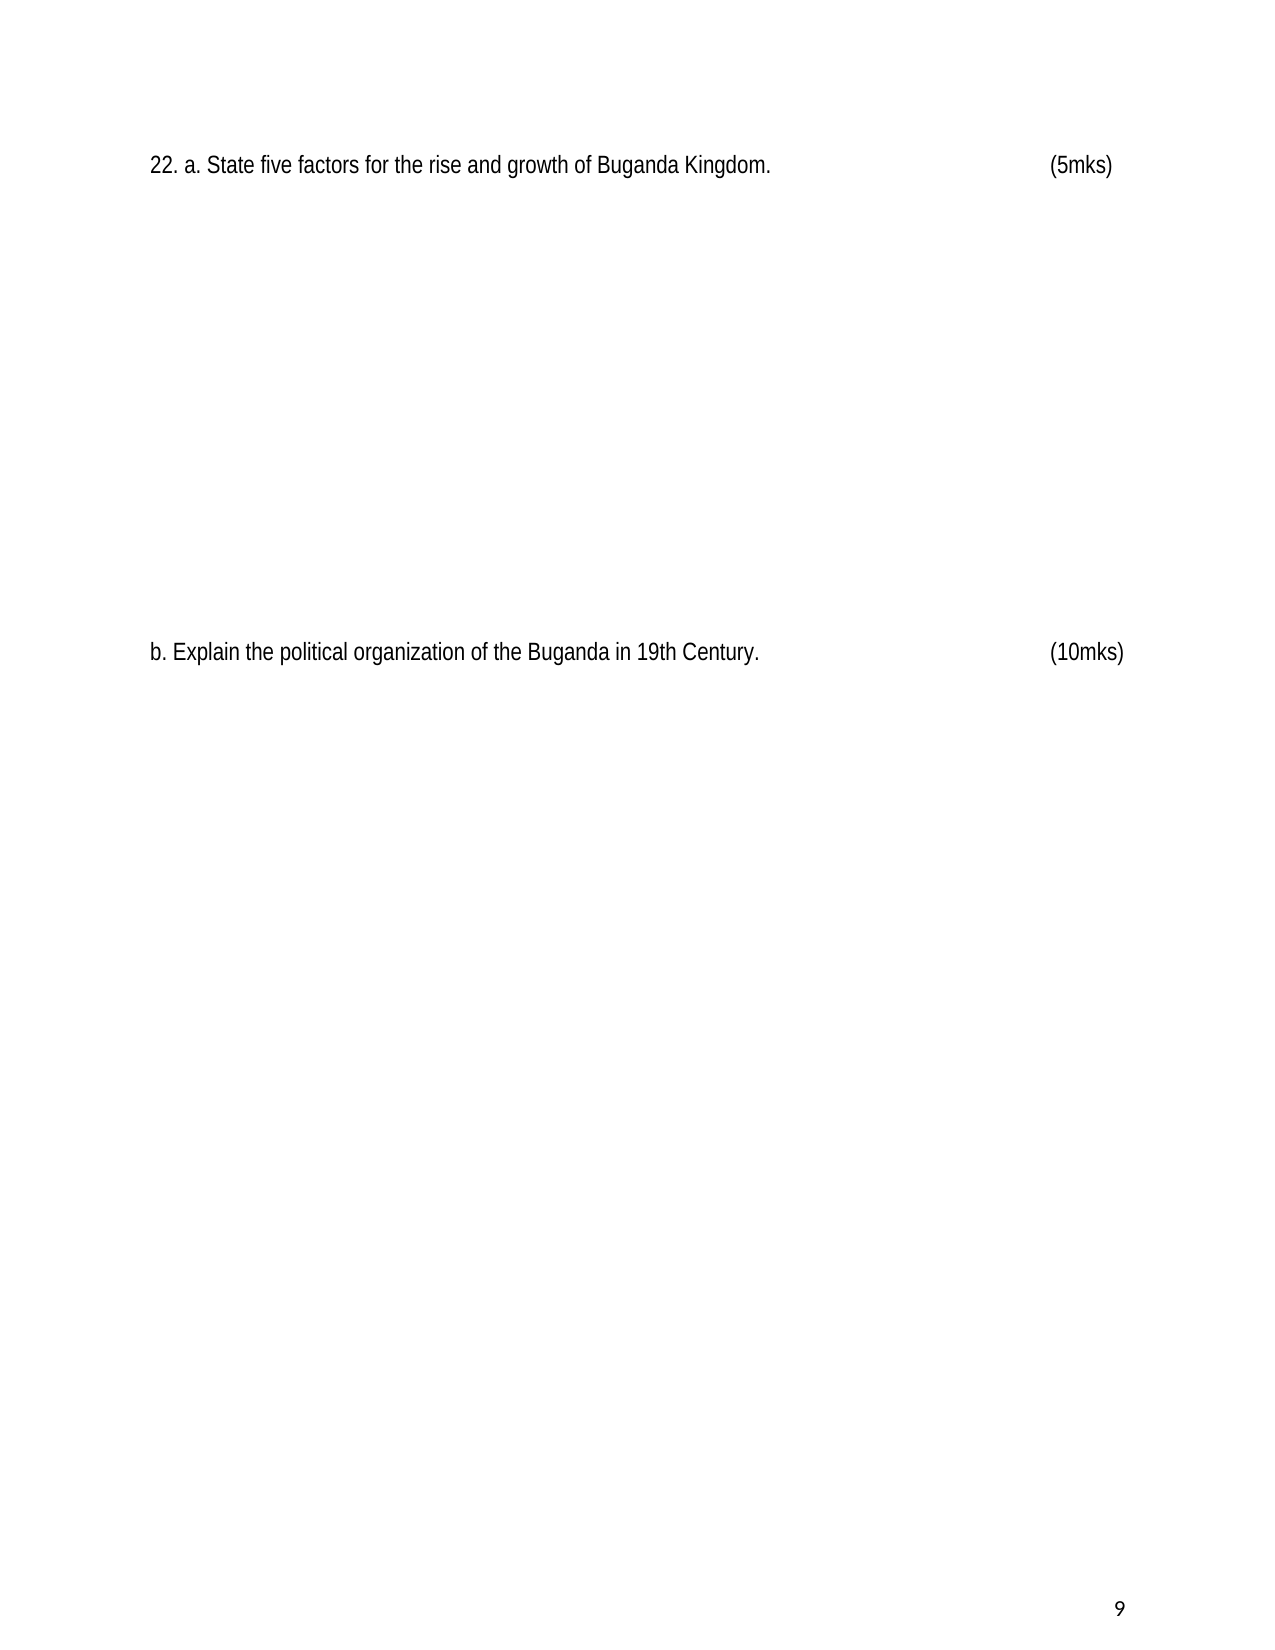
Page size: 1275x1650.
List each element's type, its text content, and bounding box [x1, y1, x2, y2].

text b. Explain the political organization of the Buganda in 19th Century. (10mks) [150, 637, 1125, 666]
text 22. a. State five factors for the rise and growth of Buganda Kingdom. (5mks) [150, 150, 1125, 179]
